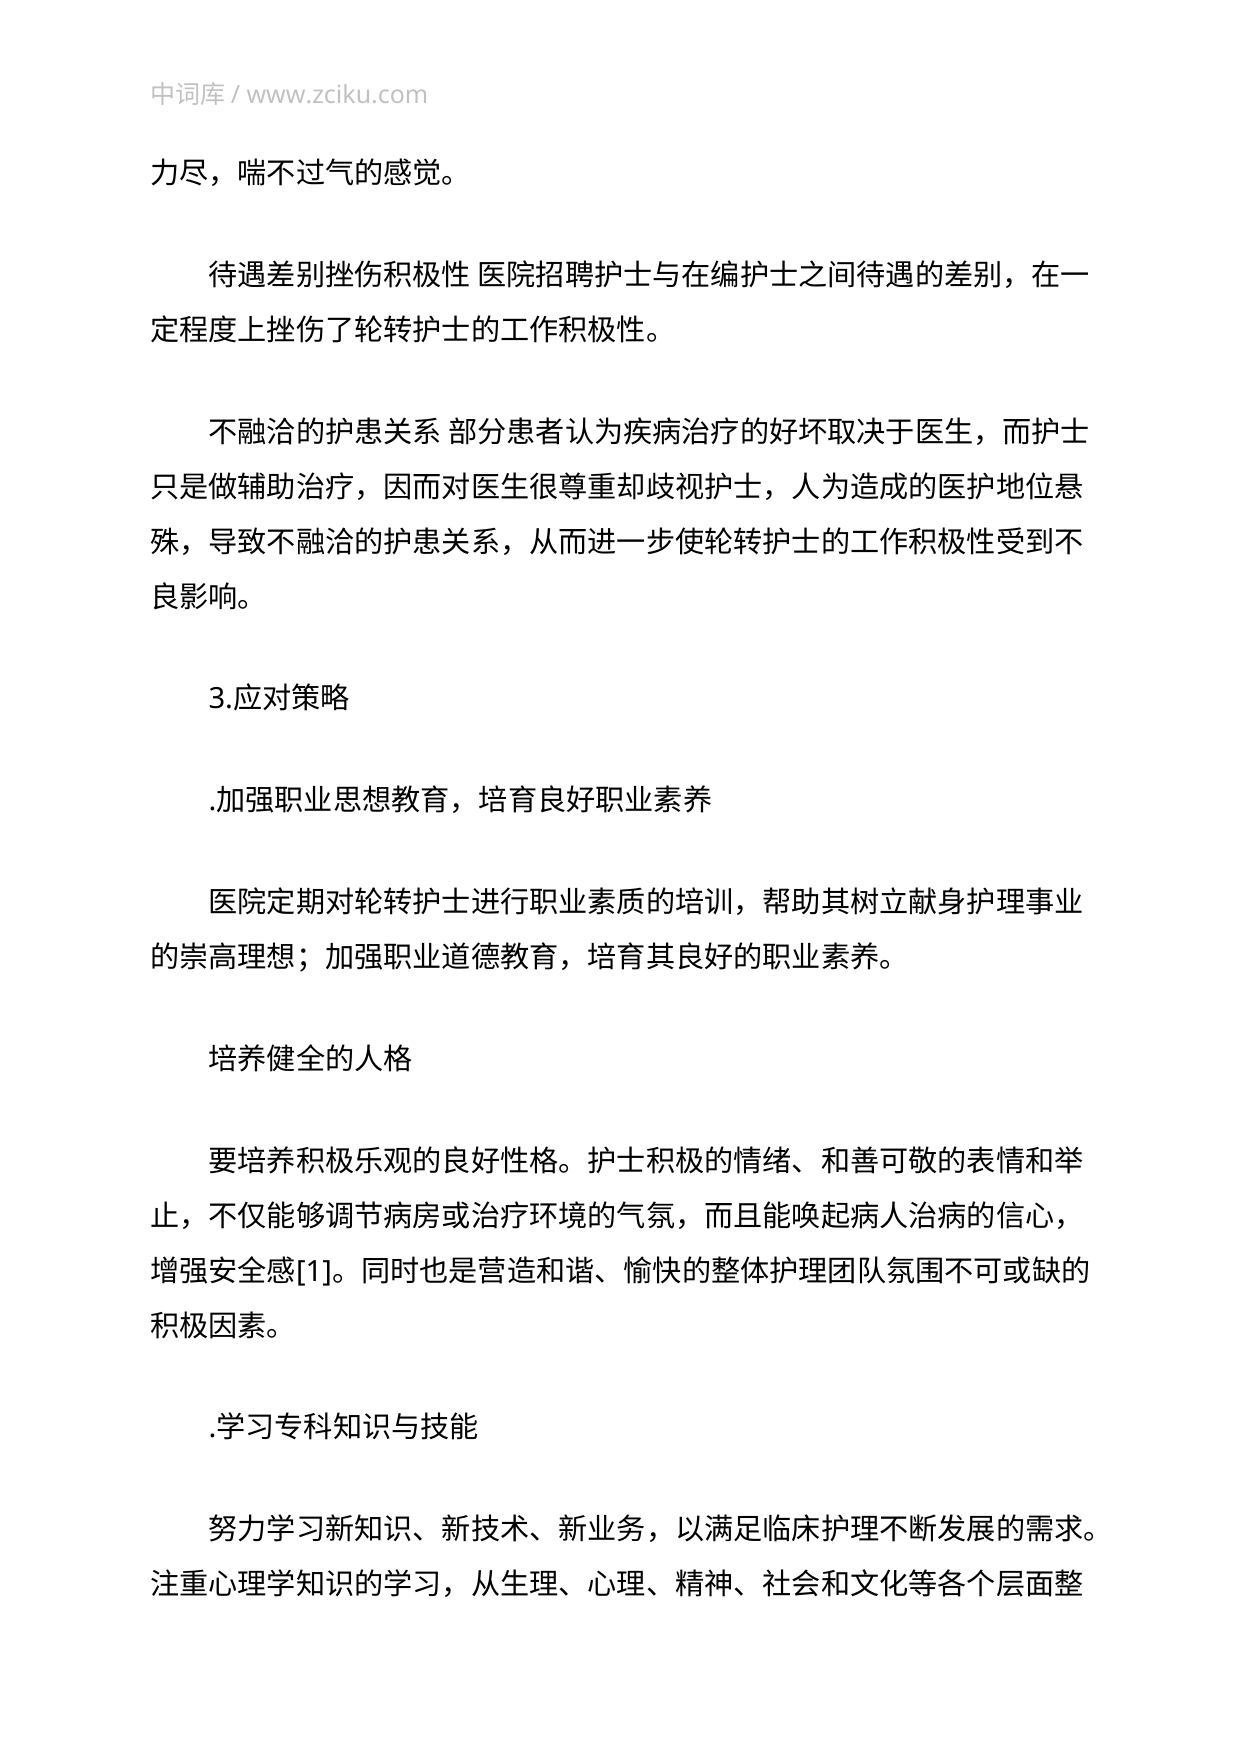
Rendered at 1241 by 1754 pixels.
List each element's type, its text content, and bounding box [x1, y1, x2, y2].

text 医院定期对轮转护士进行职业素质的培训，帮助其树立献身护理事业的崇高理想；加强职业道德教育，培育其良好的职业素养。 [150, 879, 1090, 976]
text 培养健全的人格 [150, 1036, 1090, 1078]
text .加强职业思想教育，培育良好职业素养 [150, 777, 1090, 819]
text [150, 150, 1090, 192]
text 3.应对策略 [150, 675, 1090, 717]
text 待遇差别挫伤积极性 医院招聘护士与在编护士之间待遇的差别，在一定程度上挫伤了轮转护士的工作积极性。 [150, 252, 1090, 349]
text .学习专科知识与技能 [150, 1404, 1090, 1446]
text 要培养积极乐观的良好性格。护士积极的情绪、和善可敬的表情和举止，不仅能够调节病房或治疗环境的气氛，而且能唤起病人治病的信心，增强安全感[1]。同时也是营造和谐、愉快的整体护理团队氛围不可或缺的积极因素。 [150, 1137, 1090, 1344]
text 不融洽的护患关系 部分患者认为疾病治疗的好坏取决于医生，而护士只是做辅助治疗，因而对医生很尊重却歧视护士，人为造成的医护地位悬殊，导致不融洽的护患关系，从而进一步使轮转护士的工作积极性受到不良影响。 [150, 408, 1090, 615]
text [150, 1506, 1090, 1603]
